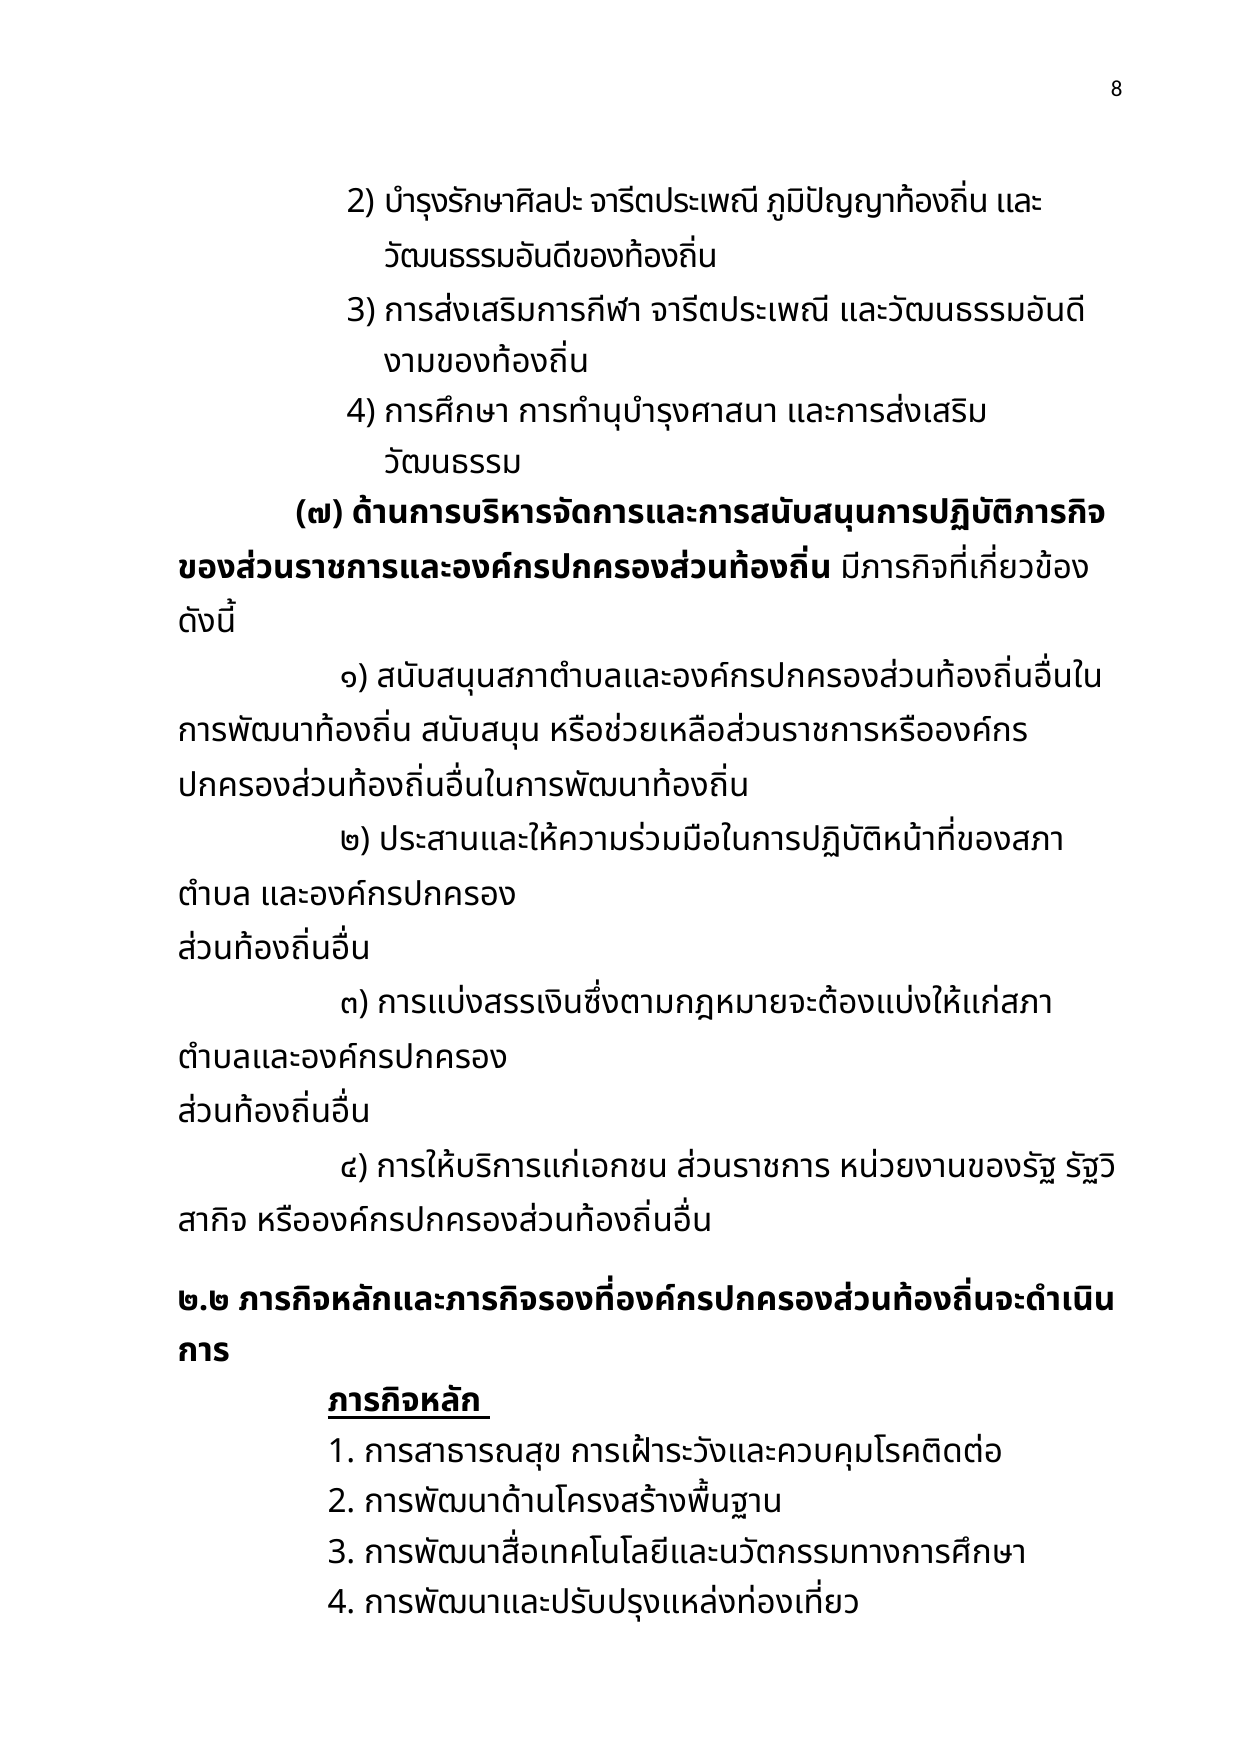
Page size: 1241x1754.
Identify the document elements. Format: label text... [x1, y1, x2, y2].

list บำรุงรักษาศิลปะ จารีตประเพณี ภูมิปัญญาท้องถิ่น และวัฒนธรรมอันดีของท้องถิ่น [346, 177, 1122, 282]
text ๔) การให้บริการแก่เอกชน ส่วนราชการ หน่วยงานของรัฐ รัฐวิสากิจ หรือองค์กรปกครองส่วนท้องถิ่นอื่น [177, 1142, 1122, 1247]
text ๒.๒ ภารกิจหลักและภารกิจรองที่องค์กรปกครองส่วนท้องถิ่นจะดำเนินการ [177, 1275, 1122, 1376]
list การศึกษา การทำนุบำรุงศาสนา และการส่งเสริมวัฒนธรรม [346, 387, 1122, 488]
text ๑) สนับสนุนสภาตำบลและองค์กรปกครองส่วนท้องถิ่นอื่นในการพัฒนาท้องถิ่น สนับสนุน หรือช่วยเหลือส่วนราชการหรือองค์กรปกครองส่วนท้องถิ่นอื่นในการพัฒนาท้องถิ่น [177, 652, 1122, 811]
text 4. การพัฒนาและปรับปรุงแหล่งท่องเที่ยว [177, 1578, 1122, 1629]
text ๒) ประสานและให้ความร่วมมือในการปฏิบัติหน้าที่ของสภาตำบล และองค์กรปกครอง ส่วนท้องถิ่นอื่น [177, 815, 1122, 974]
list การส่งเสริมการกีฬา จารีตประเพณี และวัฒนธรรมอันดีงามของท้องถิ่น [346, 286, 1122, 387]
text 1. การสาธารณสุข การเฝ้าระวังและควบคุมโรคติดต่อ [327, 1426, 1122, 1477]
text ภารกิจหลัก [252, 1376, 1122, 1426]
text 3. การพัฒนาสื่อเทคโนโลยีและนวัตกรรมทางการศึกษา [177, 1528, 1122, 1578]
text ๓) การแบ่งสรรเงินซึ่งตามกฎหมายจะต้องแบ่งให้แก่สภาตำบลและองค์กรปกครอง ส่วนท้องถิ่นอื่น [177, 978, 1122, 1138]
text 2. การพัฒนาด้านโครงสร้างพื้นฐาน [327, 1477, 1122, 1528]
text (๗) ด้านการบริหารจัดการและการสนับสนุนการปฏิบัติภารกิจของส่วนราชการและองค์กรปกครองส่วนท้องถิ่น มีภารกิจที่เกี่ยวข้อง ดังนี้ [177, 488, 1122, 648]
